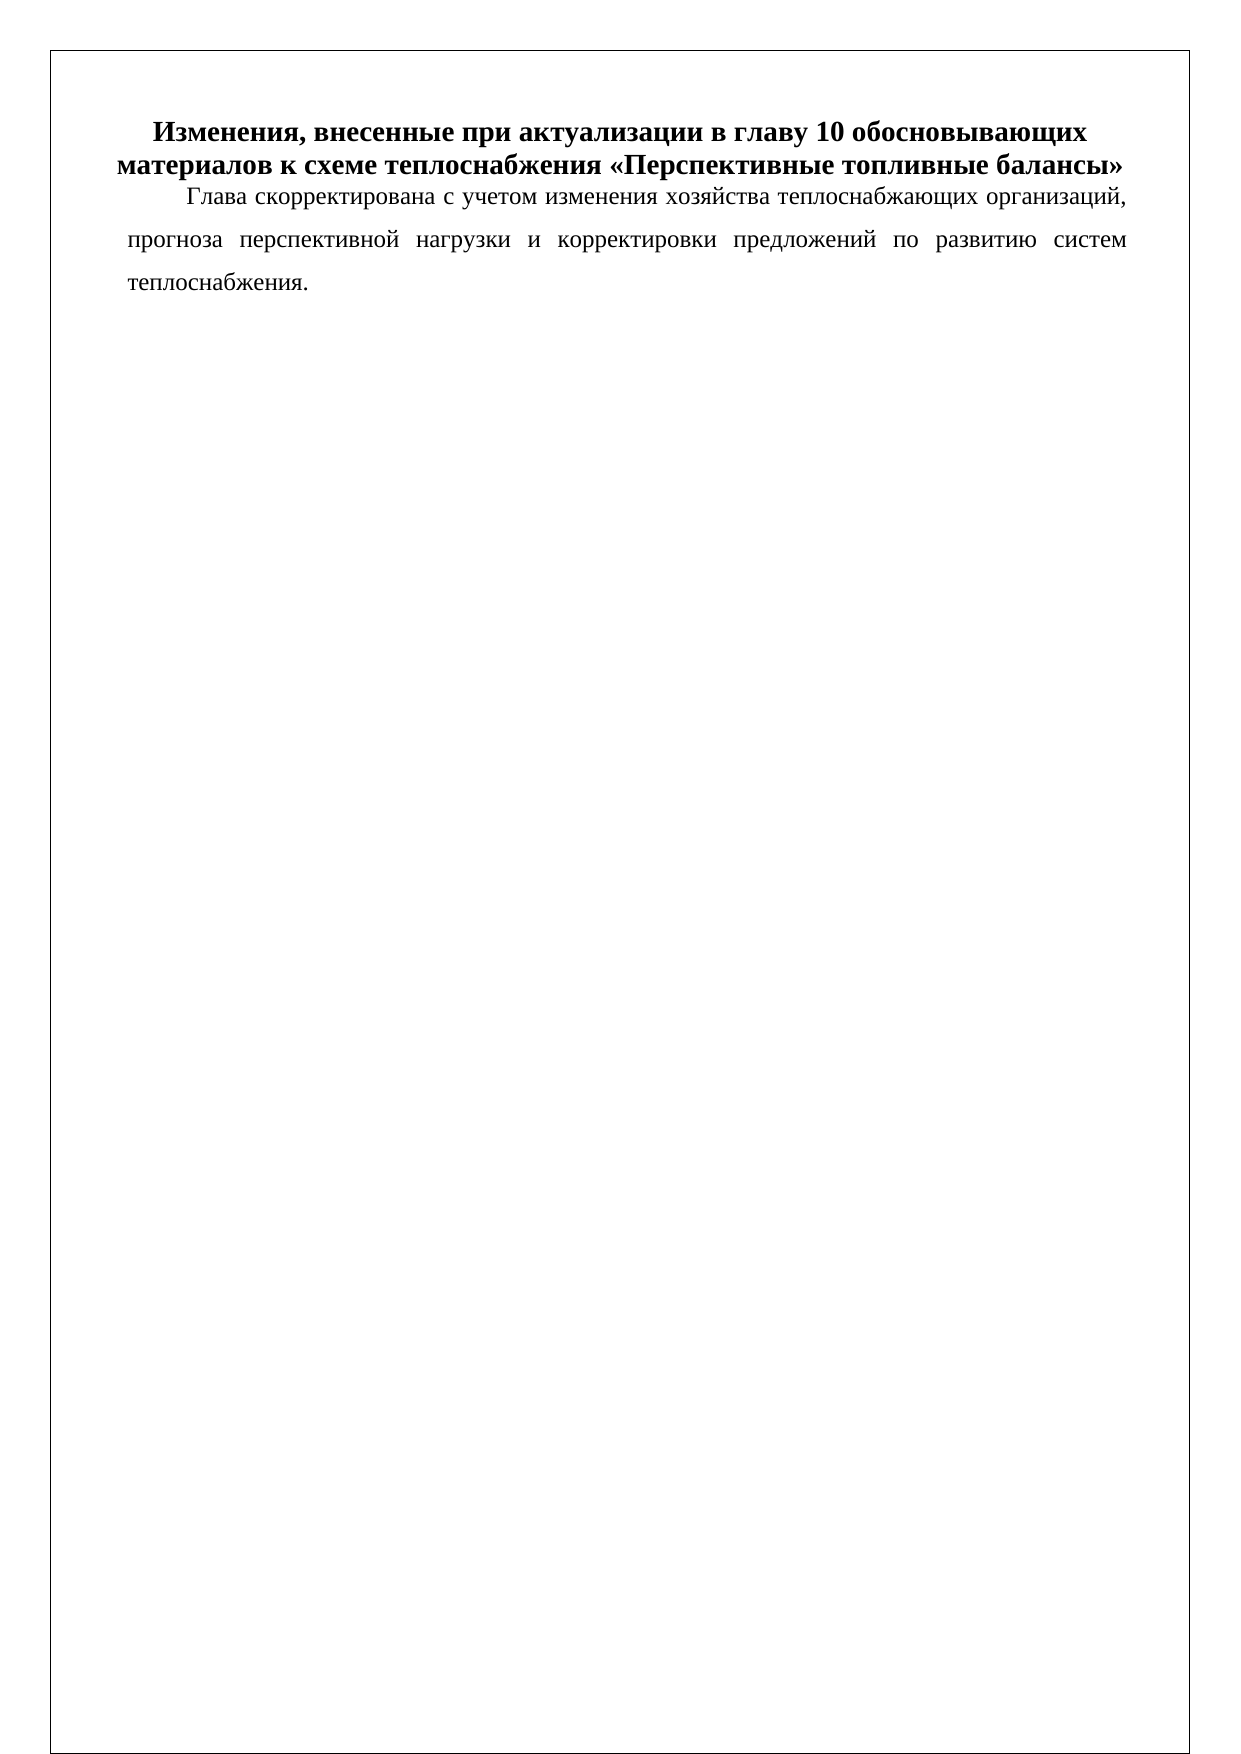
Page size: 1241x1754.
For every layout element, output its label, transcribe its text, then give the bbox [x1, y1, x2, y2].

text Глава скорректирована с учетом изменения хозяйства теплоснабжающих организаций, прогноза перспективной нагрузки и корректировки предложений по развитию систем теплоснабжения. [127, 181, 1128, 296]
subtitle Изменения, внесенные при актуализации в главу 10 обосновывающих материалов к схеме теплоснабжения «Перспективные топливные балансы» [112, 114, 1128, 181]
